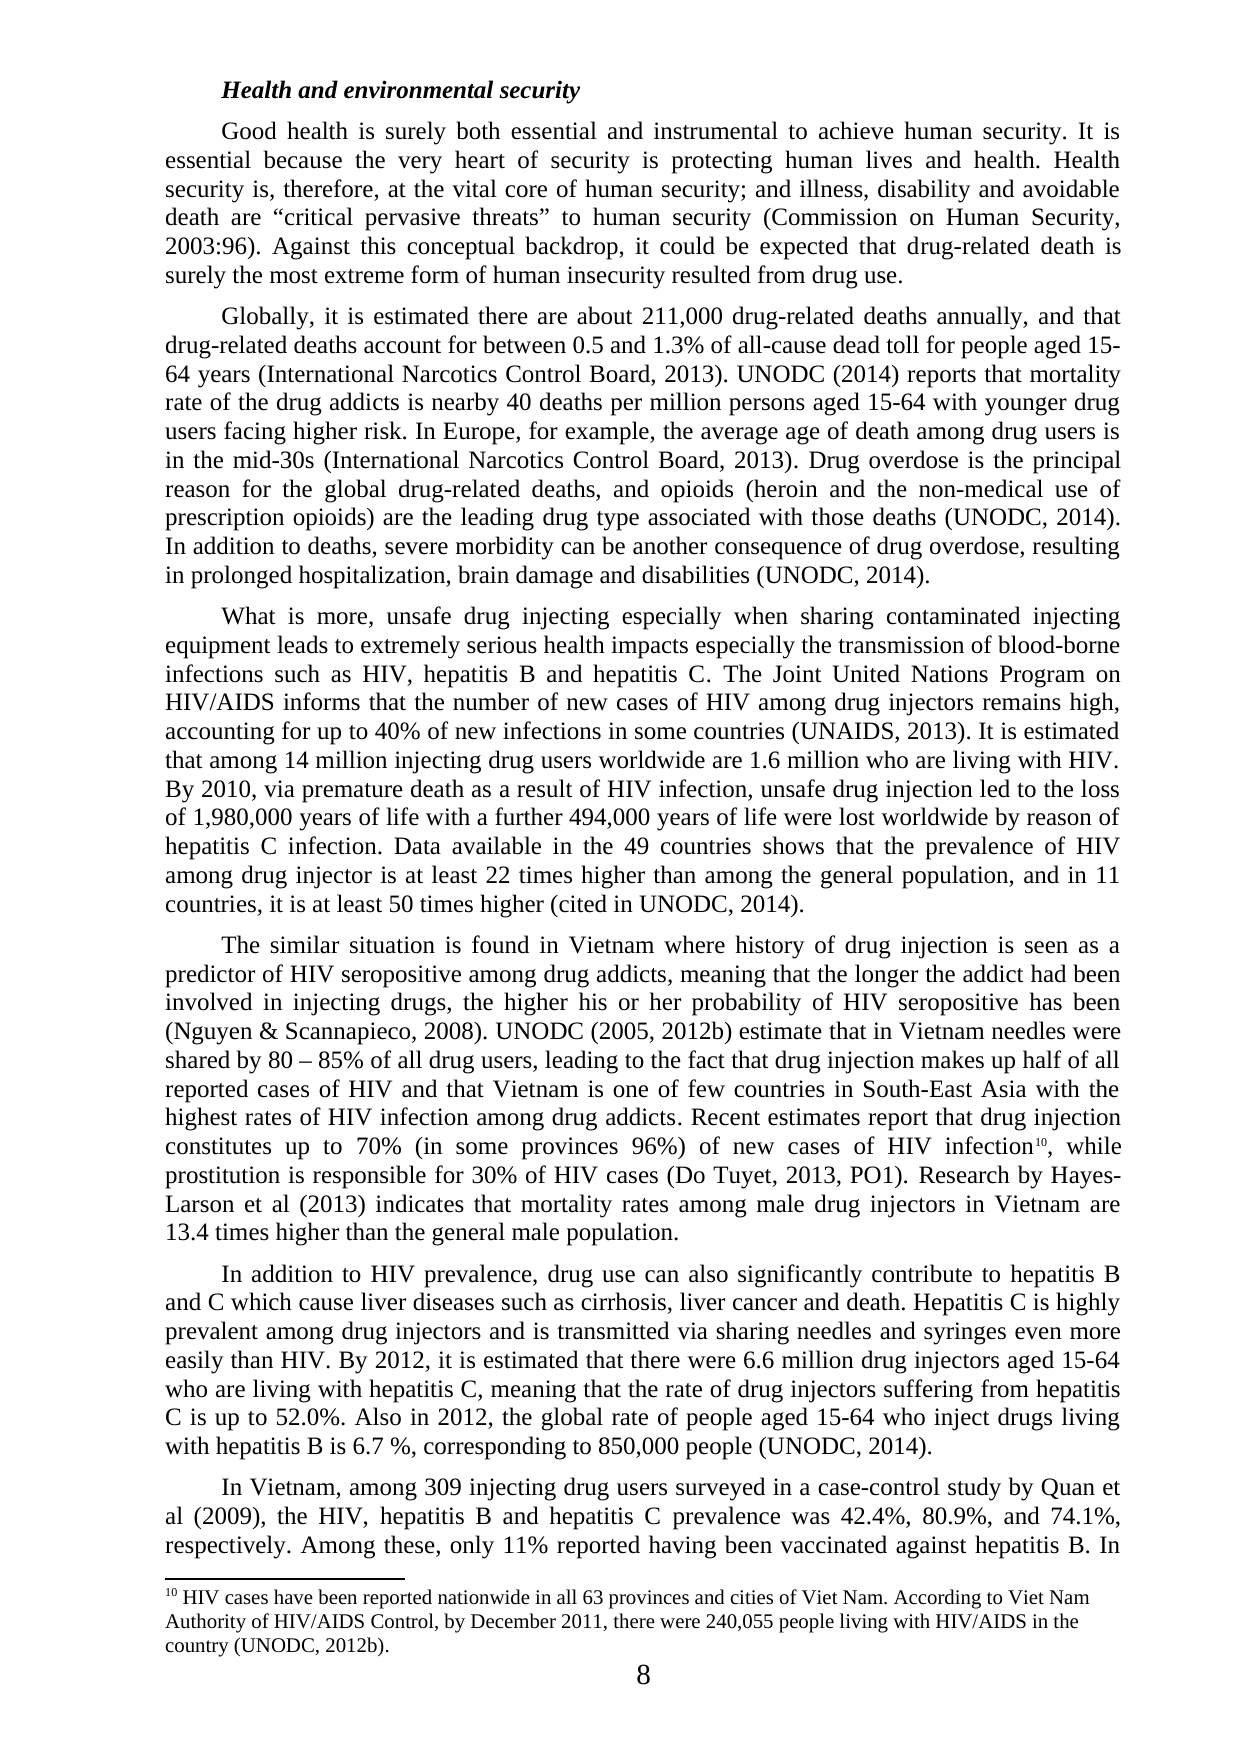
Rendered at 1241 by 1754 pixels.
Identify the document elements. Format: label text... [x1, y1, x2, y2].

text Globally, it is estimated there are about 211,000 drug-related deaths annually, and that drug-related deaths account for between 0.5 and 1.3% of all-cause dead toll for people aged 15-64 years (International Narcotics Control Board, 2013). UNODC (2014) reports that mortality rate of the drug addicts is nearby 40 deaths per million persons aged 15-64 with younger drug users facing higher risk. In Europe, for example, the average age of death among drug users is in the mid-30s (International Narcotics Control Board, 2013). Drug overdose is the principal reason for the global drug-related deaths, and opioids (heroin and the non-medical use of prescription opioids) are the leading drug type associated with those deaths (UNODC, 2014). In addition to deaths, severe morbidity can be another consequence of drug overdose, resulting in prolonged hospitalization, brain damage and disabilities (UNODC, 2014). [165, 301, 1122, 589]
subtitle Health and environmental security [165, 75, 1122, 104]
text What is more, unsafe drug injecting especially when sharing contaminated injecting equipment leads to extremely serious health impacts especially the transmission of blood-borne infections such as HIV, hepatitis B and hepatitis C. The Joint United Nations Program on HIV/AIDS informs that the number of new cases of HIV among drug injectors remains high, accounting for up to 40% of new infections in some countries (UNAIDS, 2013). It is estimated that among 14 million injecting drug users worldwide are 1.6 million who are living with HIV. By 2010, via premature death as a result of HIV infection, unsafe drug injection led to the loss of 1,980,000 years of life with a further 494,000 years of life were lost worldwide by reason of hepatitis C infection. Data available in the 49 countries shows that the prevalence of HIV among drug injector is at least 22 times higher than among the general population, and in 11 countries, it is at least 50 times higher (cited in UNODC, 2014). [165, 601, 1122, 917]
text Good health is surely both essential and instrumental to achieve human security. It is essential because the very heart of security is protecting human lives and health. Health security is, therefore, at the vital core of human security; and illness, disability and avoidable death are “critical pervasive threats” to human security (Commission on Human Security, 2003:96). Against this conceptual backdrop, it could be expected that drug-related death is surely the most extreme form of human insecurity resulted from drug use. [165, 116, 1122, 289]
text In addition to HIV prevalence, drug use can also significantly contribute to hepatitis B and C which cause liver diseases such as cirrhosis, liver cancer and death. Hepatitis C is highly prevalent among drug injectors and is transmitted via sharing needles and syringes even more easily than HIV. By 2012, it is estimated that there were 6.6 million drug injectors aged 15-64 who are living with hepatitis C, meaning that the rate of drug injectors suffering from hepatitis C is up to 52.0%. Also in 2012, the global rate of people aged 15-64 who inject drugs living with hepatitis B is 6.7 %, corresponding to 850,000 people (UNODC, 2014). [165, 1259, 1122, 1460]
text The similar situation is found in Vietnam where history of drug injection is seen as a predictor of HIV seropositive among drug addicts, meaning that the longer the addict had been involved in injecting drugs, the higher his or her probability of HIV seropositive has been (Nguyen & Scannapieco, 2008). UNODC (2005, 2012b) estimate that in Vietnam needles were shared by 80 – 85% of all drug users, leading to the fact that drug injection makes up half of all reported cases of HIV and that Vietnam is one of few countries in South-East Asia with the highest rates of HIV infection among drug addicts. Recent estimates report that drug injection constitutes up to 70% (in some provinces 96%) of new cases of HIV infection, while prostitution is responsible for 30% of HIV cases (Do Tuyet, 2013, PO1). Research by Hayes-Larson et al (2013) indicates that mortality rates among male drug injectors in Vietnam are 13.4 times higher than the general male population. [165, 930, 1122, 1246]
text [165, 1472, 1122, 1559]
